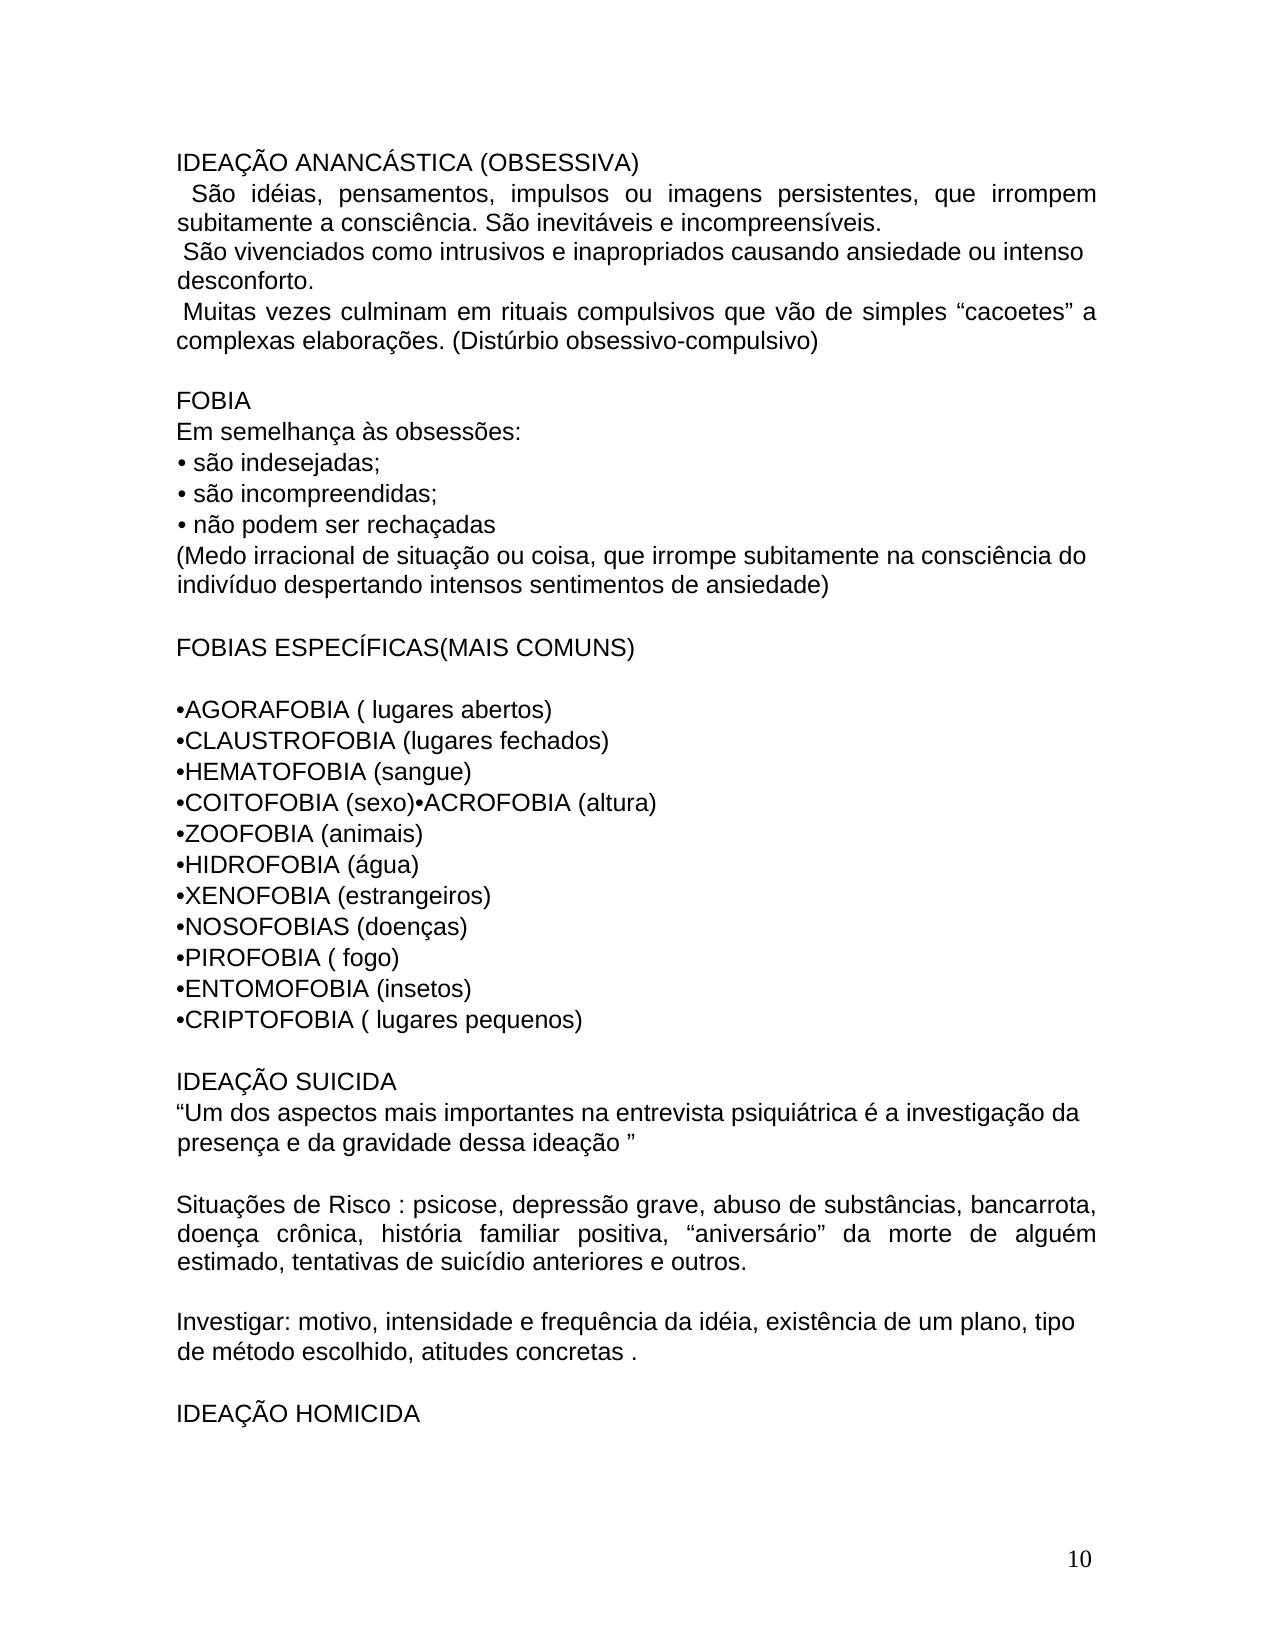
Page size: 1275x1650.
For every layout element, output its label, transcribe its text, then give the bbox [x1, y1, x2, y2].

text São vivenciados como intrusivos e inapropriados causando ansiedade ou intenso desconforto. [176, 236, 1098, 295]
text FOBIA [176, 386, 1098, 414]
text •ENTOMOFOBIA (insetos) [176, 974, 1098, 1003]
text “Um dos aspectos mais importantes na entrevista psiquiátrica é a investigação da presença e da gravidade dessa ideação ” [176, 1098, 1098, 1156]
text Em semelhança às obsessões: [176, 417, 1098, 445]
text Investigar: motivo, intensidade e frequência da idéia, existência de um plano, tipo de método escolhido, atitudes concretas . [176, 1307, 1098, 1365]
text IDEAÇÃO SUICIDA [176, 1067, 1098, 1096]
text IDEAÇÃO ANANCÁSTICA (OBSESSIVA) [176, 148, 1098, 177]
list não podem ser rechaçadas [177, 510, 1098, 538]
text •PIROFOBIA ( fogo) [176, 943, 1098, 972]
list são indesejadas; [177, 448, 1098, 476]
text •HIDROFOBIA (água) [176, 850, 1098, 878]
list são incompreendidas; [177, 479, 1098, 507]
text •COITOFOBIA (sexo)•ACROFOBIA (altura) [176, 788, 1098, 816]
text •NOSOFOBIAS (doenças) [176, 912, 1098, 941]
text •HEMATOFOBIA (sangue) [176, 757, 1098, 785]
text Situações de Risco : psicose, depressão grave, abuso de substâncias, bancarrota, doença crônica, história familiar positiva, “aniversário” da morte de alguém estimado, tentativas de suicídio anteriores e outros. [176, 1190, 1099, 1276]
text •CRIPTOFOBIA ( lugares pequenos) [176, 1005, 1098, 1034]
text IDEAÇÃO HOMICIDA [176, 1399, 1098, 1427]
text Muitas vezes culminam em rituais compulsivos que vão de simples “cacoetes” a complexas elaborações. (Distúrbio obsessivo-compulsivo) [176, 297, 1099, 354]
text •XENOFOBIA (estrangeiros) [176, 881, 1098, 909]
text (Medo irracional de situação ou coisa, que irrompe subitamente na consciência do indivíduo despertando intensos sentimentos de ansiedade) [176, 541, 1098, 599]
text São idéias, pensamentos, impulsos ou imagens persistentes, que irrompem subitamente a consciência. São inevitáveis e incompreensíveis. [176, 179, 1099, 236]
text •AGORAFOBIA ( lugares abertos) [176, 694, 1098, 723]
text •ZOOFOBIA (animais) [176, 819, 1098, 847]
text FOBIAS ESPECÍFICAS(MAIS COMUNS) [176, 632, 1098, 661]
text •CLAUSTROFOBIA (lugares fechados) [176, 726, 1098, 754]
